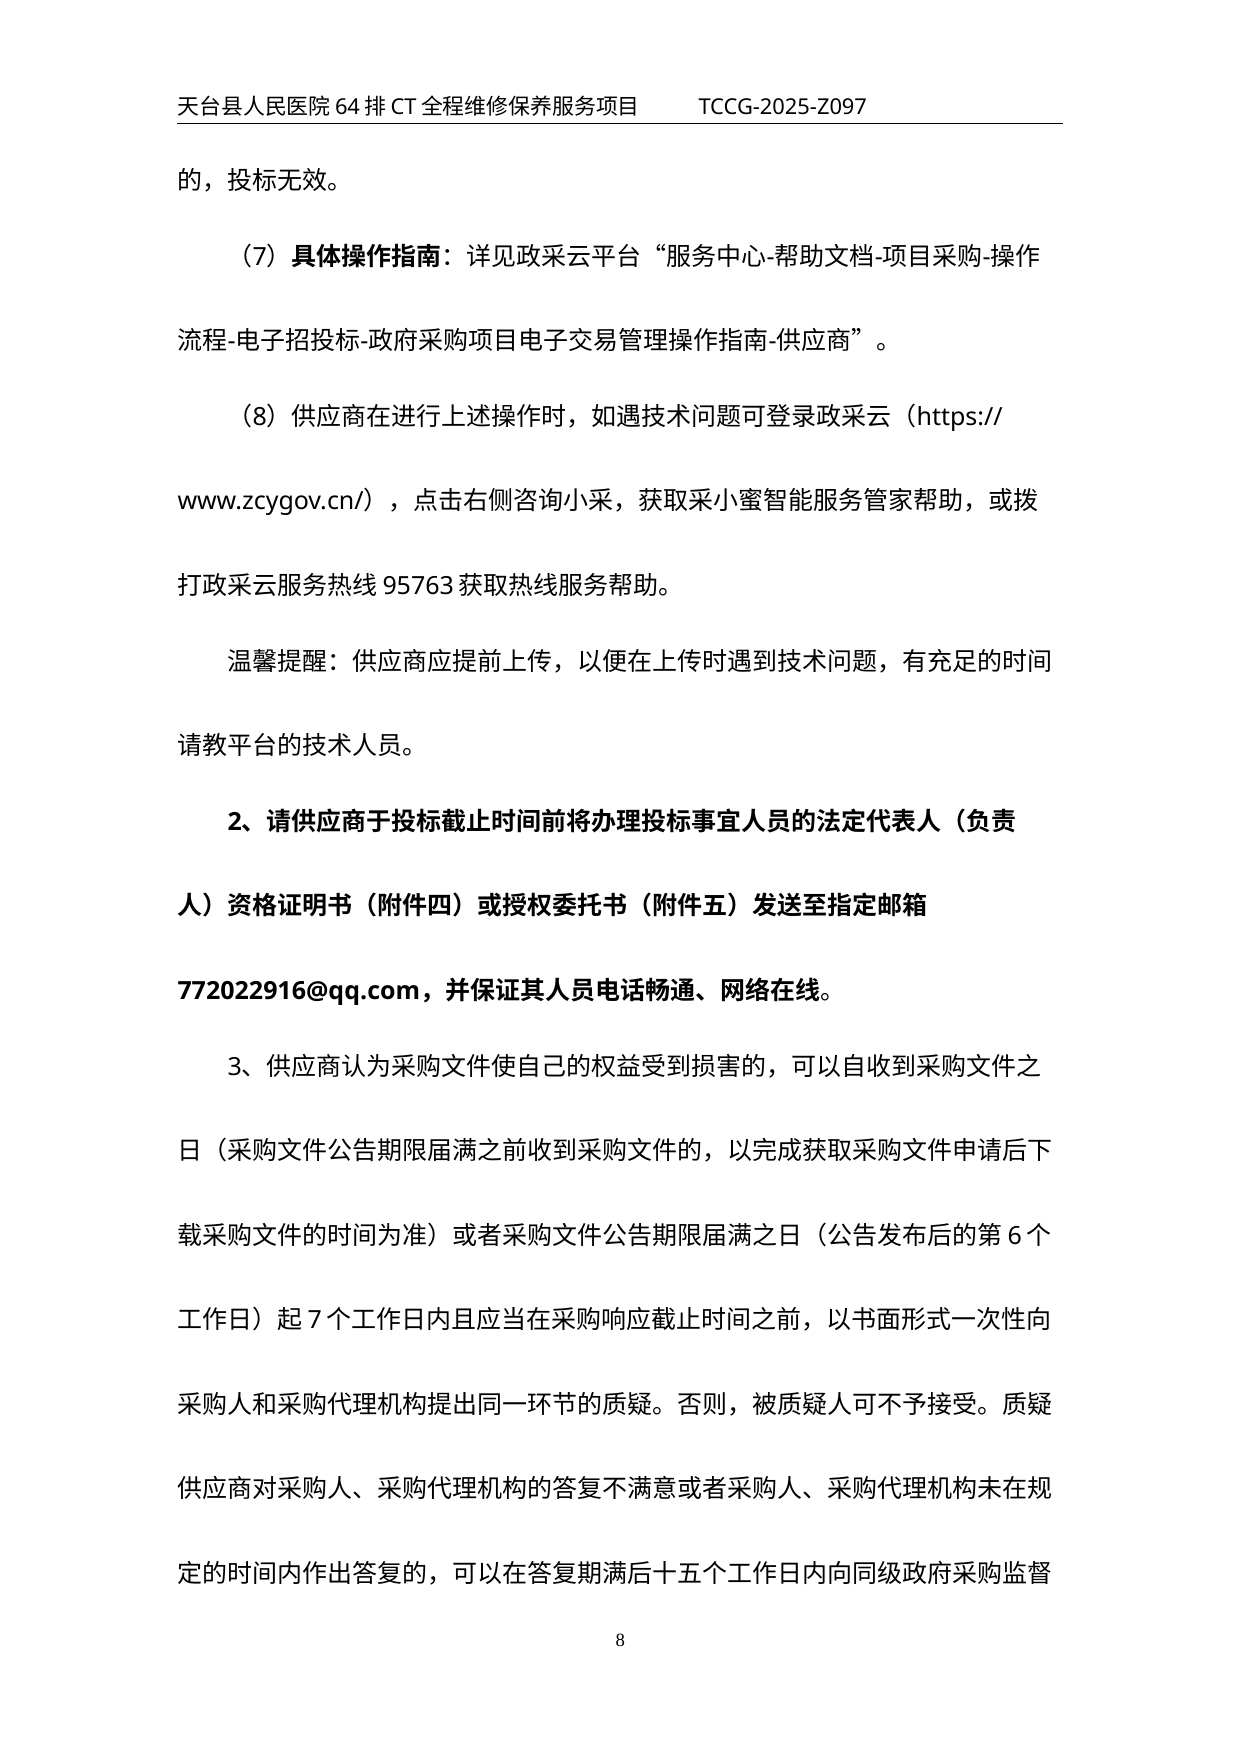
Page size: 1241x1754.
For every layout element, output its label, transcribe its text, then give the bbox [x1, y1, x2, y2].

text （8）供应商在进行上述操作时，如遇技术问题可登录政采云（https://www.zcygov.cn/），点击右侧咨询小采，获取采小蜜智能服务管家帮助，或拨打政采云服务热线95763获取热线服务帮助。 [177, 382, 1063, 616]
text （7）具体操作指南：详见政采云平台“服务中心-帮助文档-项目采购-操作流程-电子招投标-政府采购项目电子交易管理操作指南-供应商”。 [177, 222, 1063, 371]
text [177, 146, 1063, 211]
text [177, 1032, 1063, 1604]
text 2、请供应商于投标截止时间前将办理投标事宜人员的法定代表人（负责人）资格证明书（附件四）或授权委托书（附件五）发送至指定邮箱772022916@qq.com，并保证其人员电话畅通、网络在线。 [177, 787, 1063, 1021]
text 温馨提醒：供应商应提前上传，以便在上传时遇到技术问题，有充足的时间请教平台的技术人员。 [177, 627, 1063, 776]
